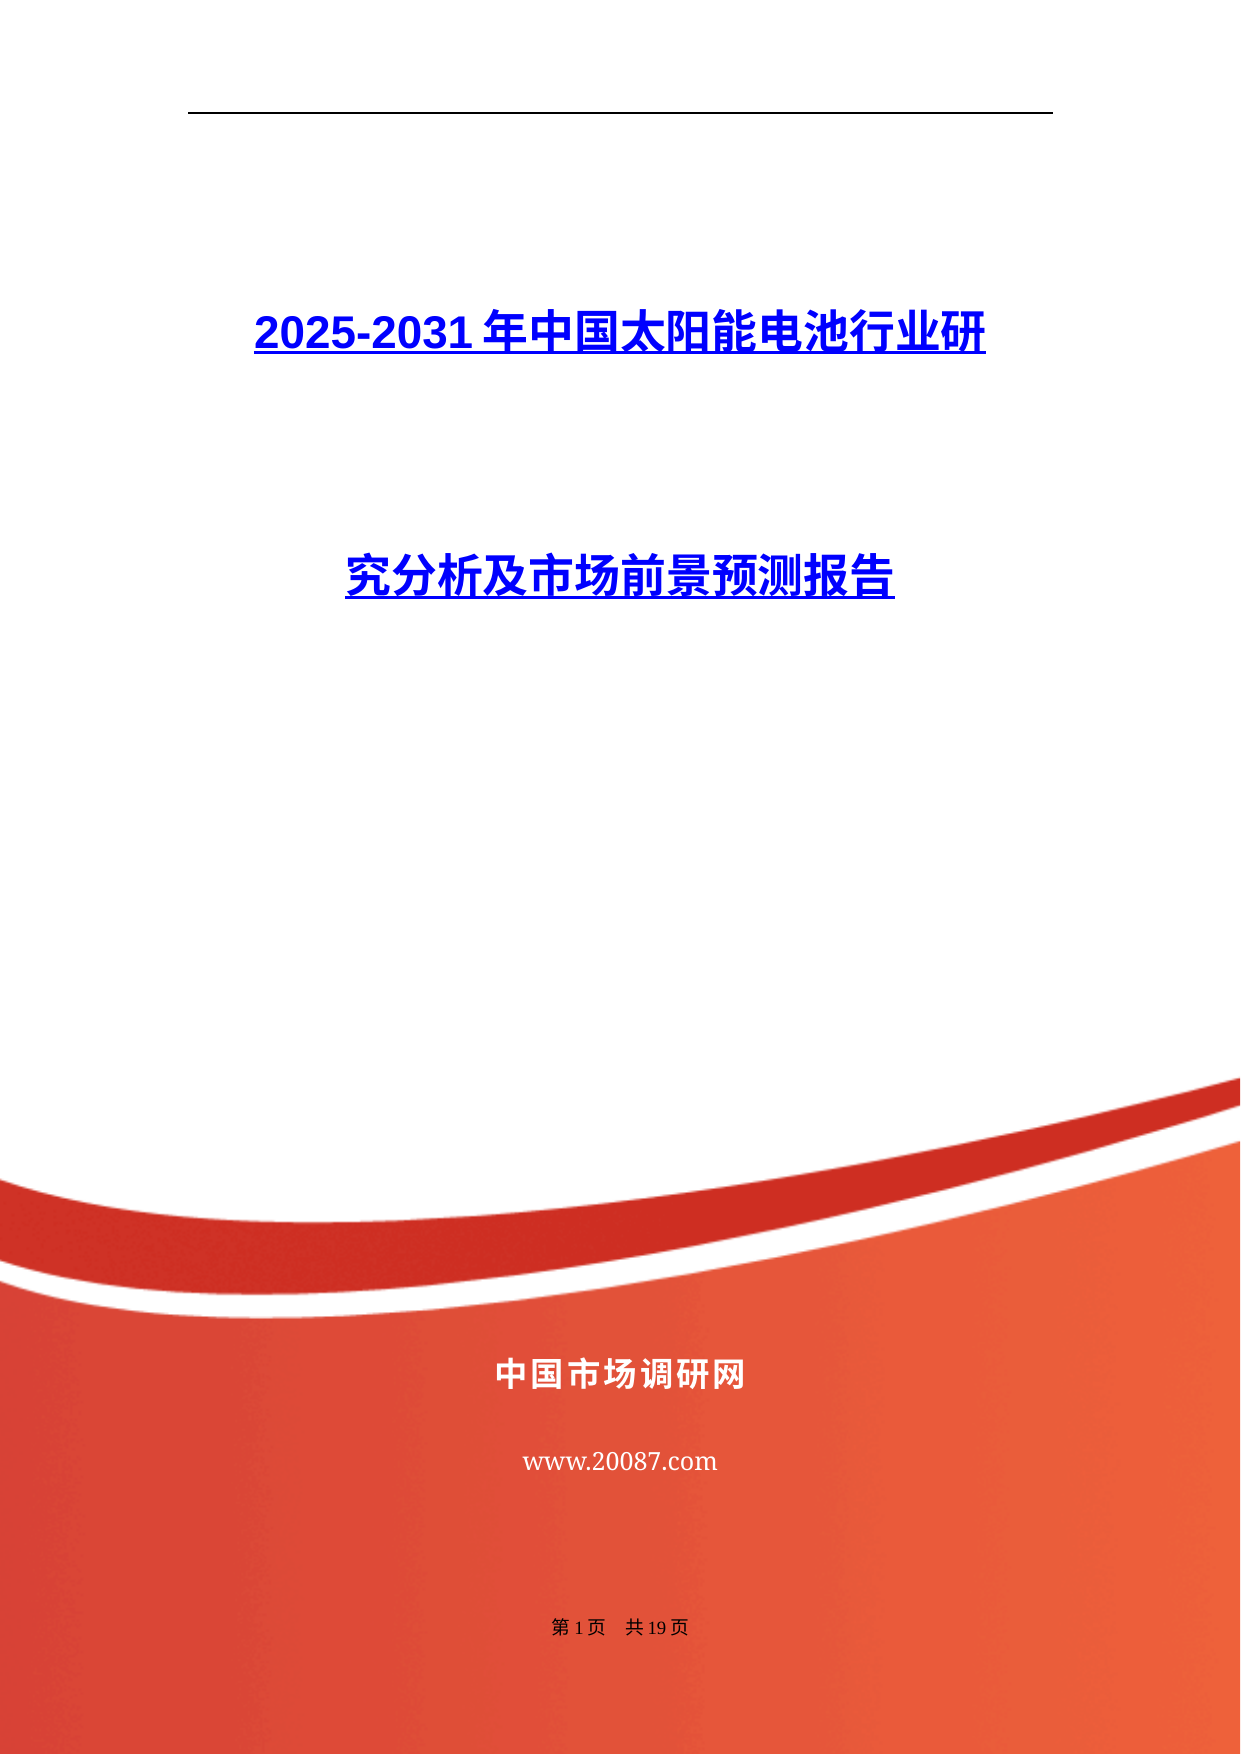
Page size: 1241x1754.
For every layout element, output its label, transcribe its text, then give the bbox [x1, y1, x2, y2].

picture [0, 1006, 1241, 1754]
text www.20087.com [187, 1428, 1053, 1493]
subtitle 中国市场调研网 [187, 1339, 1053, 1404]
table_header 2025-2031年中国太阳能电池行业研究分析及市场前景预测报告 [188, 207, 1053, 773]
